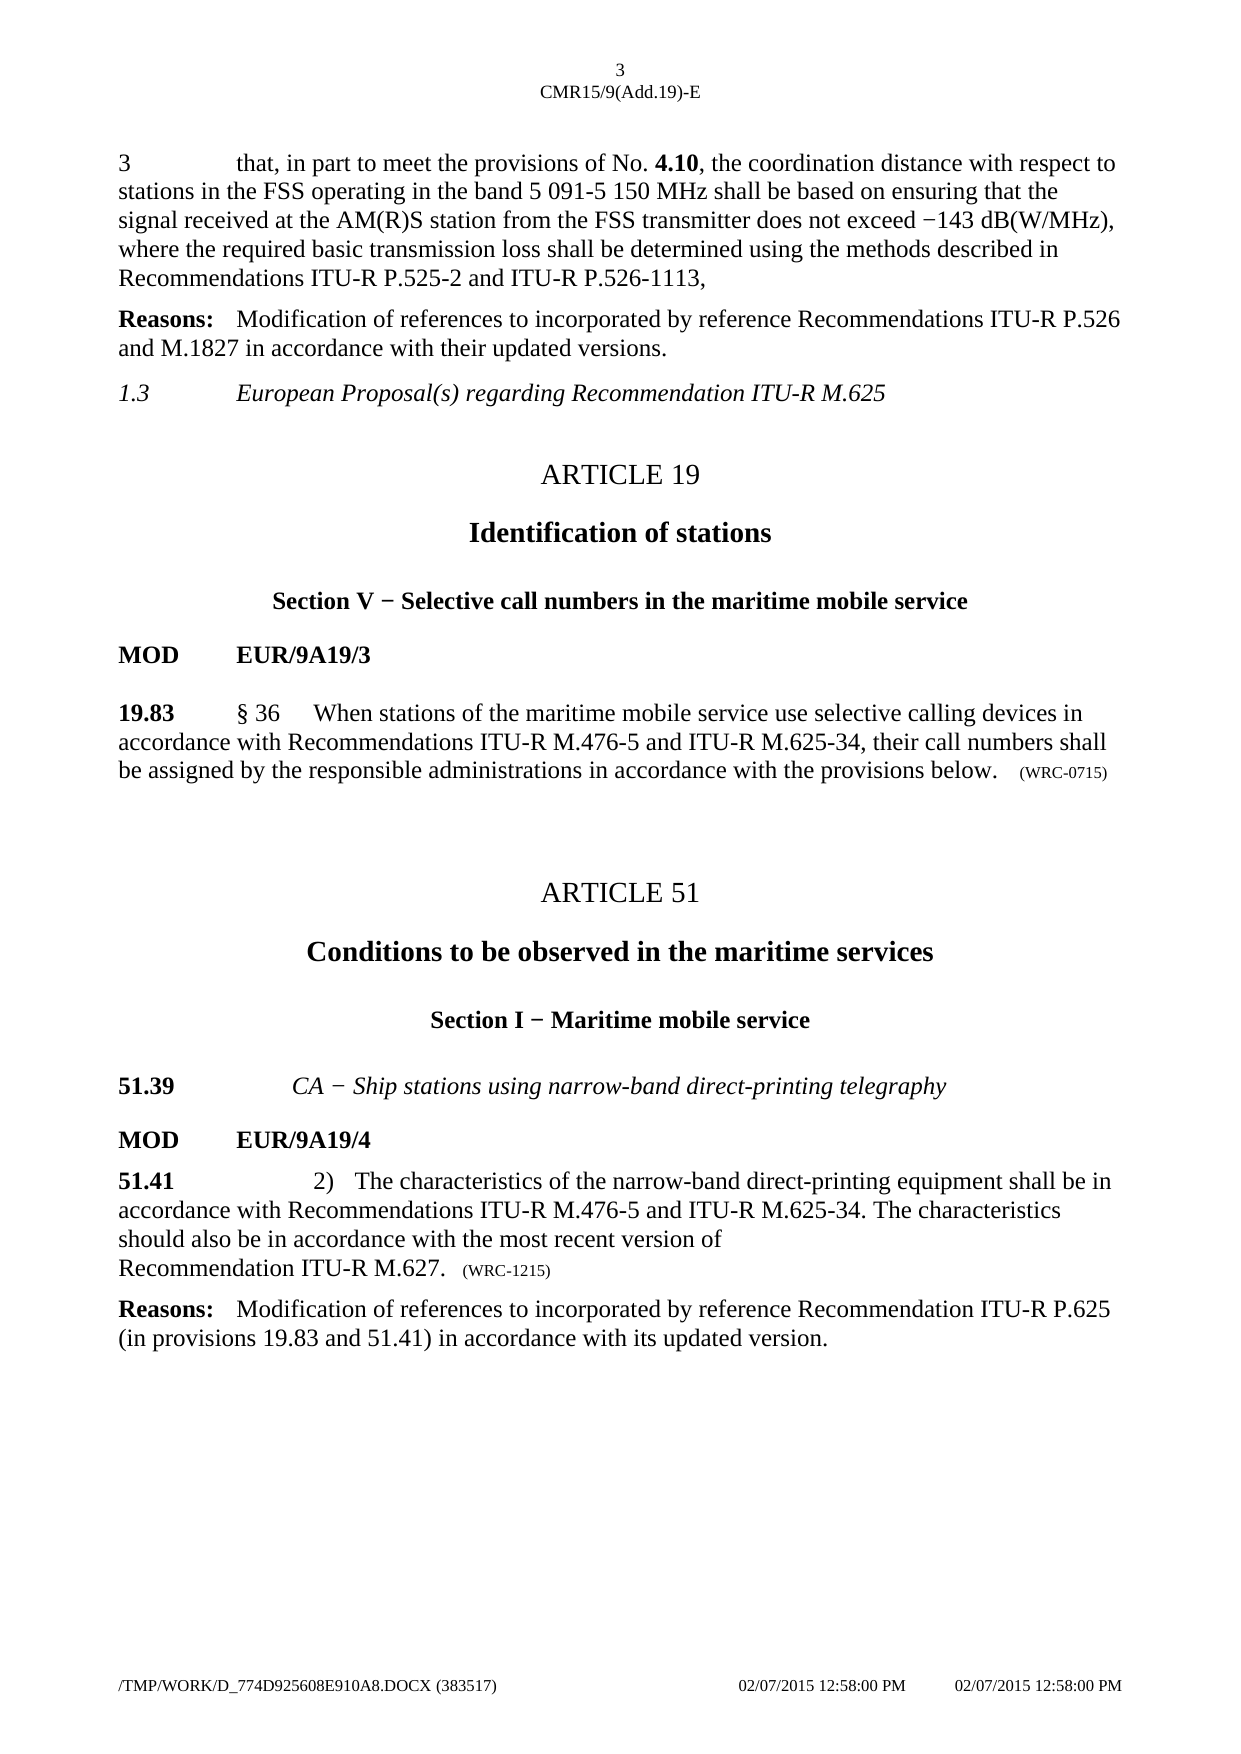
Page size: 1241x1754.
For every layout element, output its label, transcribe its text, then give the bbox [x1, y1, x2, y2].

title Conditions to be observed in the maritime services [118, 934, 1122, 968]
text ARTICLE 19 [118, 457, 1122, 490]
text ARTICLE 51 [118, 876, 1122, 909]
text MOD EUR/9A19/4 [118, 1125, 1122, 1154]
text MOD EUR/9A19/3 [118, 640, 1122, 669]
title 19.83 § 36 When stations of the maritime mobile service use selective calling devices in accordance with Recommendations ITU-R M.476-5 and ITU-R M.625-, their call numbers shall be assigned by the responsible administrations in accordance with the provisions below. (WRC-) [118, 698, 1122, 784]
text 51.39 CA − Ship stations using narrow-band direct-printing telegraphy [118, 1071, 1122, 1100]
text Section I − Maritime mobile service [118, 1005, 1122, 1034]
text Reasons: Modification of references to incorporated by reference Recommendation ITU-R P.625 (in provisions 19.83 and 51.41) in accordance with its updated version. [118, 1294, 1122, 1351]
text Reasons: Modification of references to incorporated by reference Recommendations ITU-R P.526 and M.1827 in accordance with their updated versions. [118, 304, 1122, 361]
subtitle 1.3 European Proposal(s) regarding Recommendation ITU-R M.625 [118, 378, 1122, 407]
title Identification of stations [118, 515, 1122, 549]
text 51.41 2) The characteristics of the narrow-band direct-printing equipment shall be in accordance with Recommendations ITU-R M.476-5 and ITU-R M.625-. The characteristics should also be in accordance with the most recent version of Recommendation ITU-R M.627. (WRC-) [118, 1166, 1122, 1281]
text Section V − Selective call numbers in the maritime mobile service [118, 586, 1122, 615]
text 3 that, in part to meet the provisions of No. 4.10, the coordination distance with respect to stations in the FSS operating in the band 5 091-5 150 MHz shall be based on ensuring that the signal received at the AM(R)S station from the FSS transmitter does not exceed −143 dB(W/MHz), where the required basic transmission loss shall be determined using the methods described in Recommendations ITU-R P.525-2 and ITU-R P.526-, [118, 148, 1122, 291]
